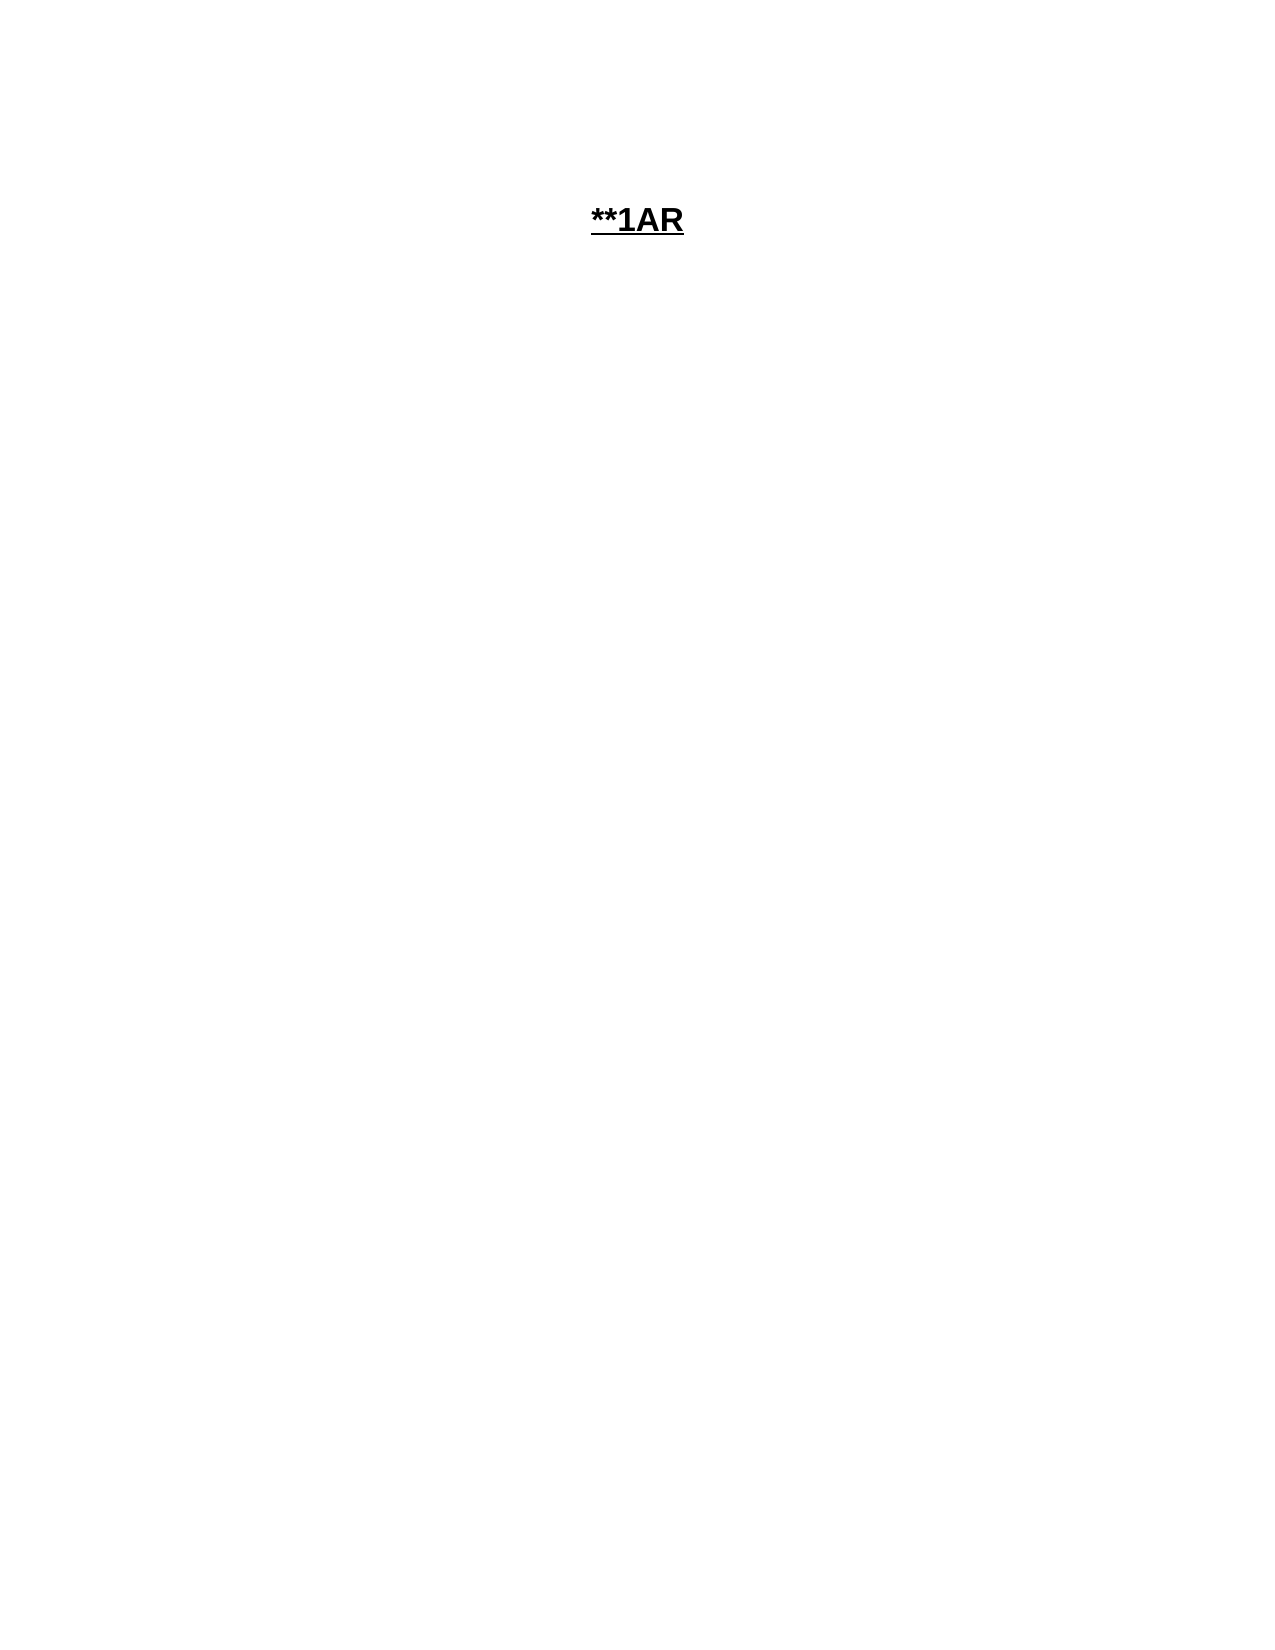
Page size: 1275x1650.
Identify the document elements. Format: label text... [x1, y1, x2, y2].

subtitle **1AR [187, 200, 1087, 238]
